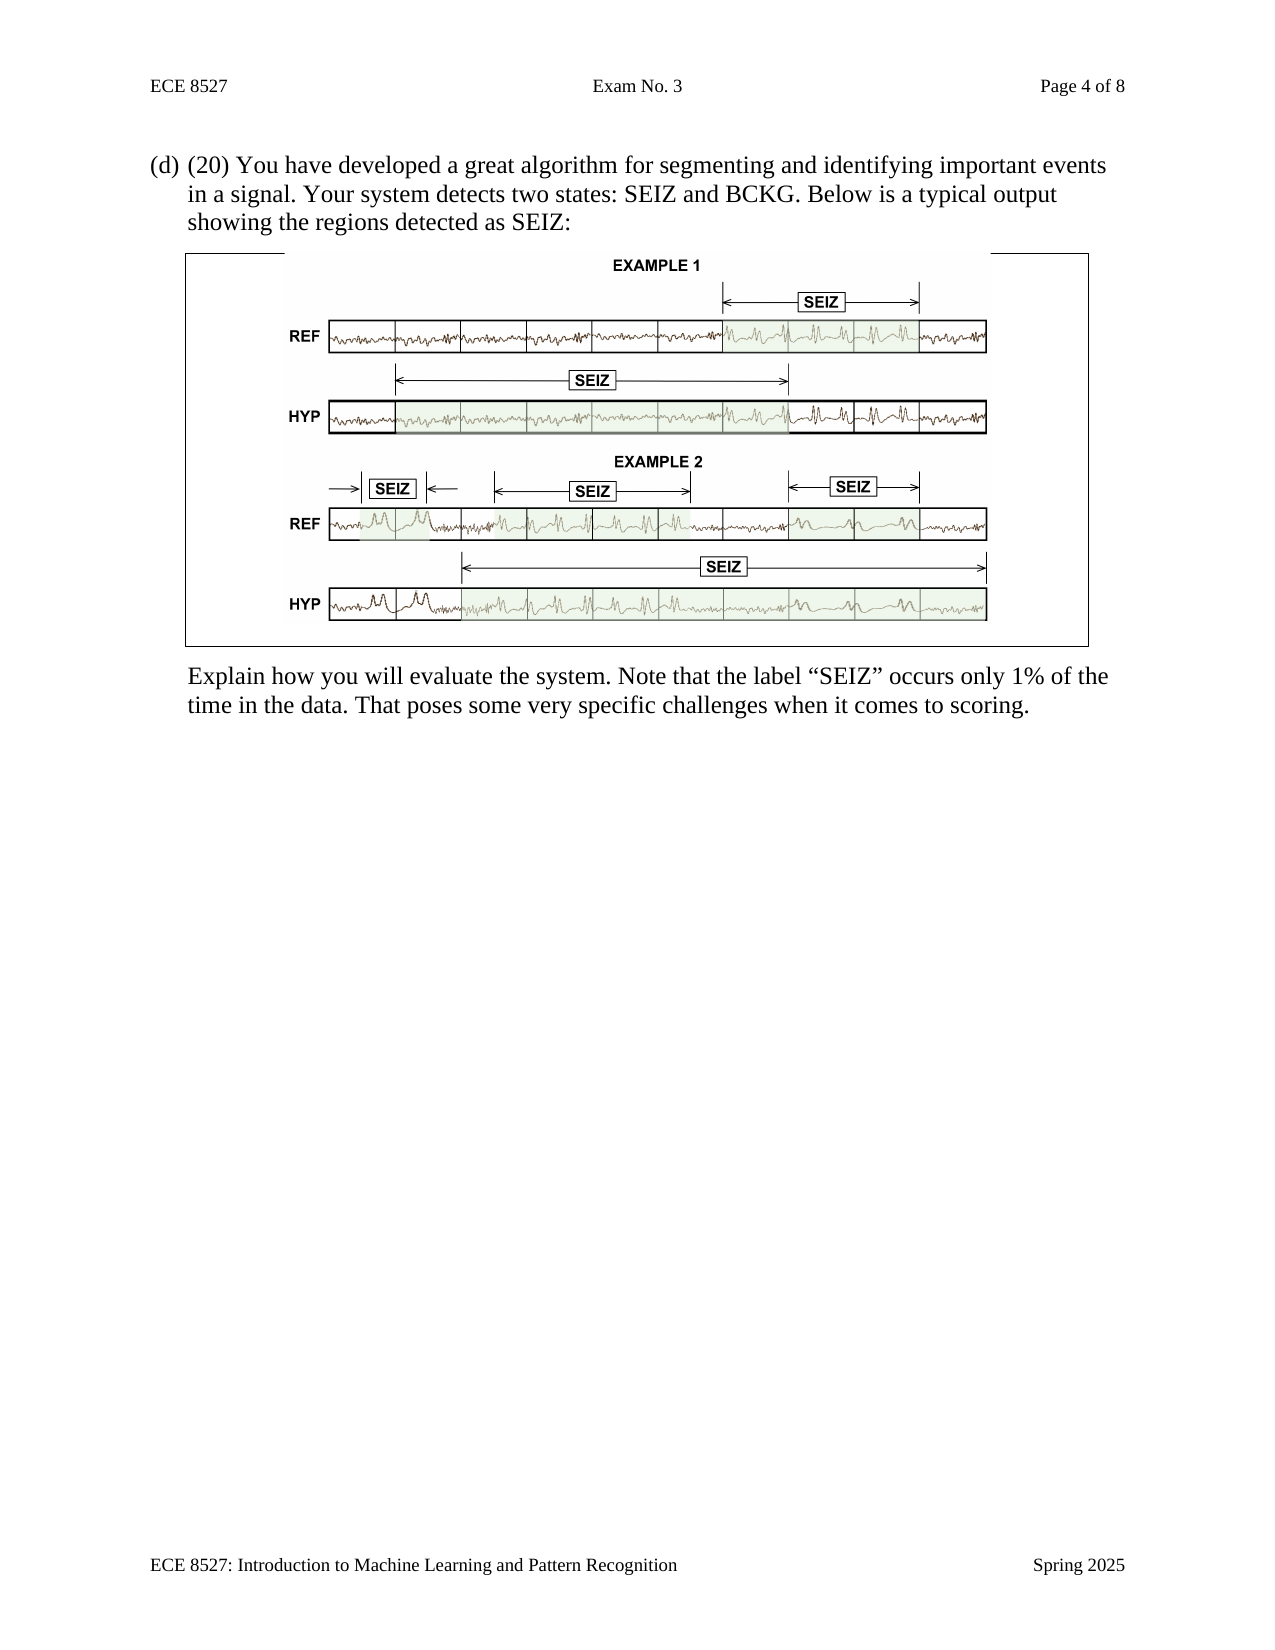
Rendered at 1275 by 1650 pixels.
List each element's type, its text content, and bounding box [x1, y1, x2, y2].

list (20) You have developed a great algorithm for segmenting and identifying important events in a signal. Your system detects two states: SEIZ and BCKG. Below is a typical output showing the regions detected as SEIZ: [150, 150, 1125, 236]
picture [284, 253, 991, 624]
list Explain how you will evaluate the system. Note that the label “SEIZ” occurs only 1% of the time in the data. That poses some very specific challenges when it comes to scoring. [187, 661, 1125, 719]
